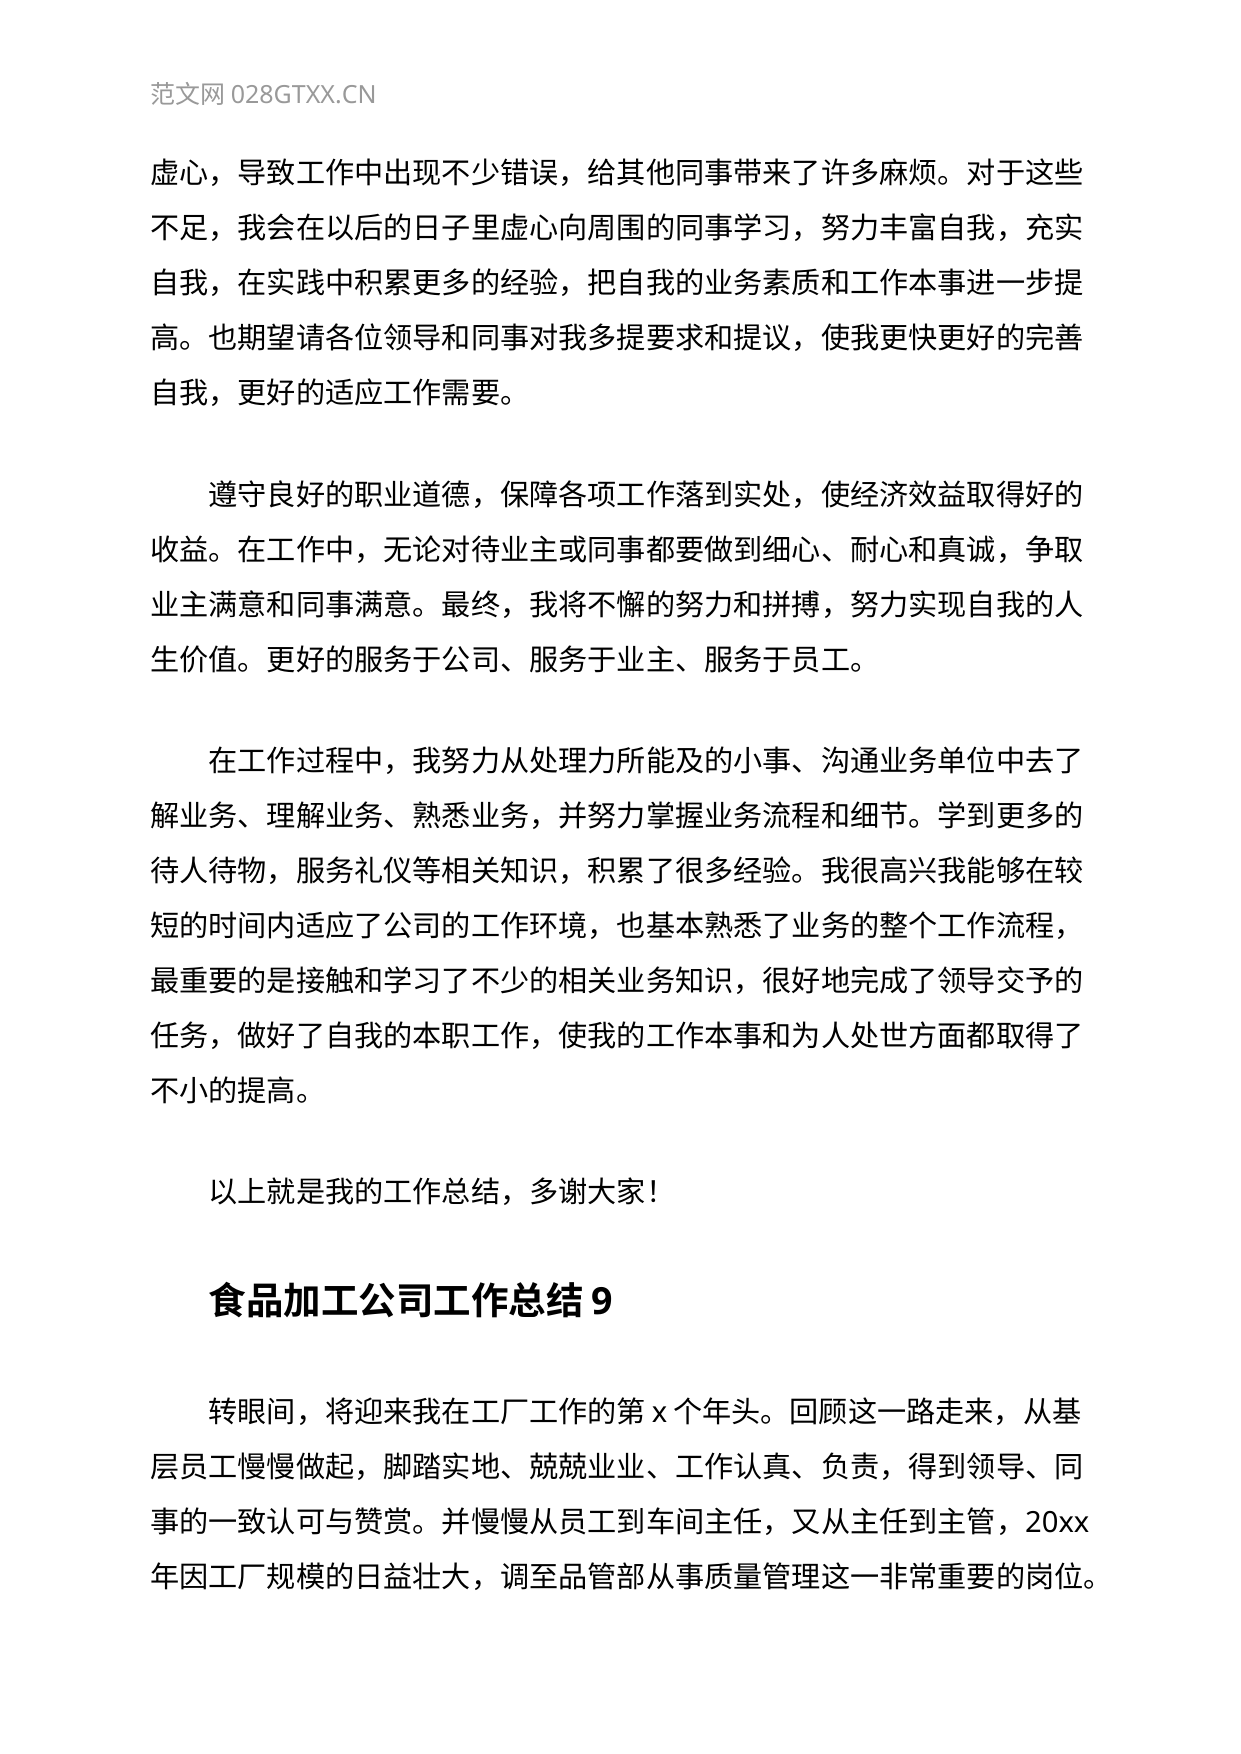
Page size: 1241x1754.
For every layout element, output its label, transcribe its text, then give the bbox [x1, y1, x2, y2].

text 在工作过程中，我努力从处理力所能及的小事、沟通业务单位中去了解业务、理解业务、熟悉业务，并努力掌握业务流程和细节。学到更多的待人待物，服务礼仪等相关知识，积累了很多经验。我很高兴我能够在较短的时间内适应了公司的工作环境，也基本熟悉了业务的整个工作流程，最重要的是接触和学习了不少的相关业务知识，很好地完成了领导交予的任务，做好了自我的本职工作，使我的工作本事和为人处世方面都取得了不小的提高。 [150, 738, 1090, 1109]
text 遵守良好的职业道德，保障各项工作落到实处，使经济效益取得好的收益。在工作中，无论对待业主或同事都要做到细心、耐心和真诚，争取业主满意和同事满意。最终，我将不懈的努力和拼搏，努力实现自我的人生价值。更好的服务于公司、服务于业主、服务于员工。 [150, 471, 1090, 678]
text 以上就是我的工作总结，多谢大家！ [150, 1169, 1090, 1211]
text 食品加工公司工作总结9 [150, 1271, 1090, 1325]
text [150, 1388, 1090, 1596]
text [150, 150, 1090, 412]
